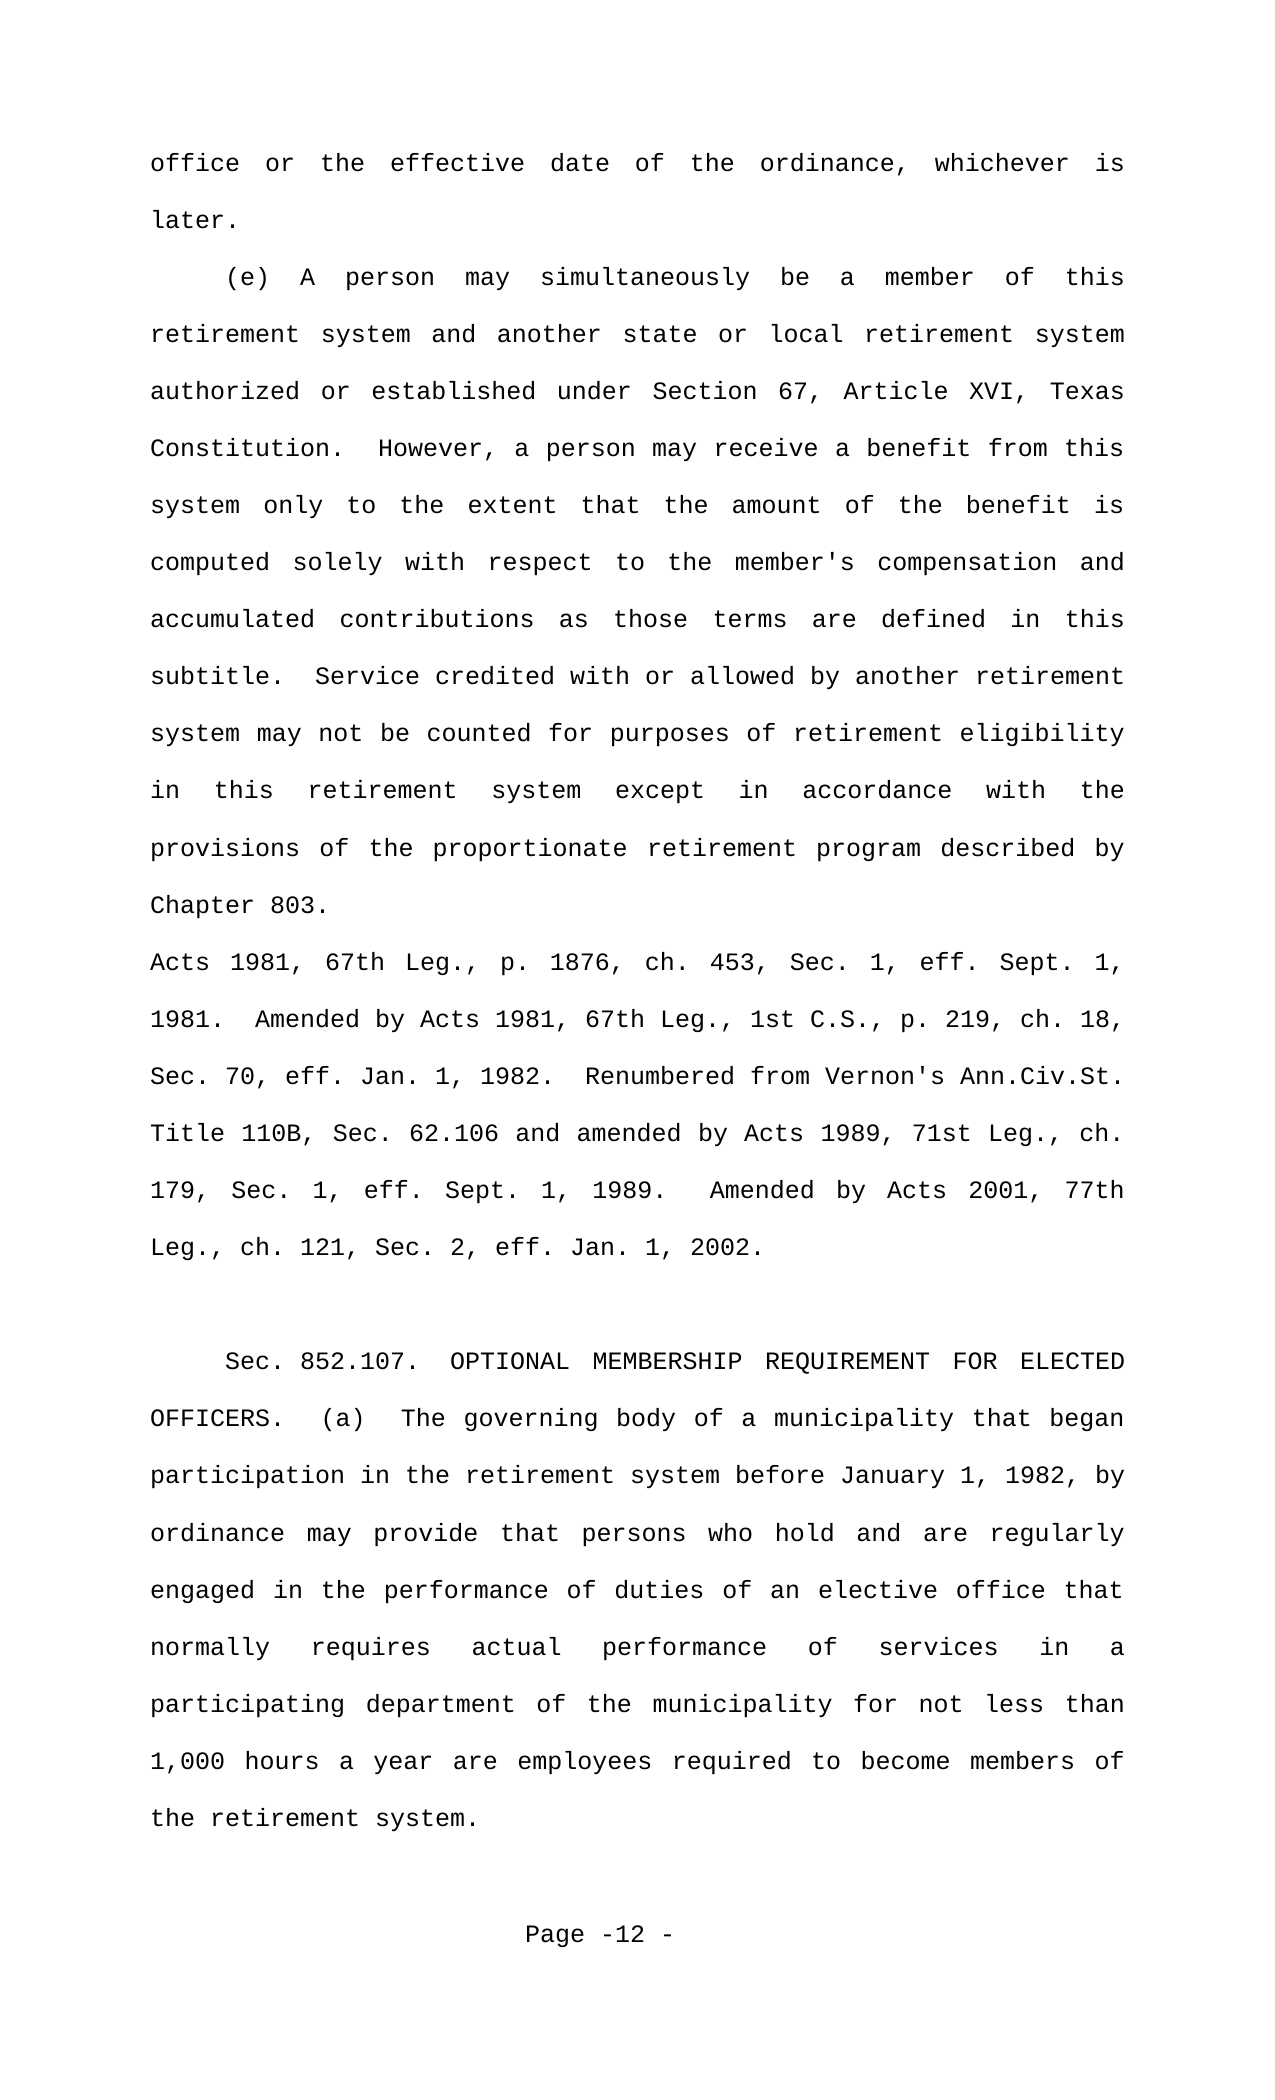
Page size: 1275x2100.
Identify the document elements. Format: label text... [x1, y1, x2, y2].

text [150, 150, 1125, 236]
text Acts 1981, 67th Leg., p. 1876, ch. 453, Sec. 1, eff. Sept. 1, 1981. Amended by Acts 1981, 67th Leg., 1st C.S., p. 219, ch. 18, Sec. 70, eff. Jan. 1, 1982. Renumbered from Vernon's Ann.Civ.St. Title 110B, Sec. 62.106 and amended by Acts 1989, 71st Leg., ch. 179, Sec. 1, eff. Sept. 1, 1989. Amended by Acts 2001, 77th Leg., ch. 121, Sec. 2, eff. Jan. 1, 2002. [150, 949, 1125, 1263]
text (e) A person may simultaneously be a member of this retirement system and another state or local retirement system authorized or established under Section 67, Article XVI, Texas Constitution. However, a person may receive a benefit from this system only to the extent that the amount of the benefit is computed solely with respect to the member's compensation and accumulated contributions as those terms are defined in this subtitle. Service credited with or allowed by another retirement system may not be counted for purposes of retirement eligibility in this retirement system except in accordance with the provisions of the proportionate retirement program described by Chapter 803. [150, 264, 1125, 921]
text Sec. 852.107. OPTIONAL MEMBERSHIP REQUIREMENT FOR ELECTED OFFICERS. (a) The governing body of a municipality that began participation in the retirement system before January 1, 1982, by ordinance may provide that persons who hold and are regularly engaged in the performance of duties of an elective office that normally requires actual performance of services in a participating department of the municipality for not less than 1,000 hours a year are employees required to become members of the retirement system. [150, 1349, 1125, 1834]
